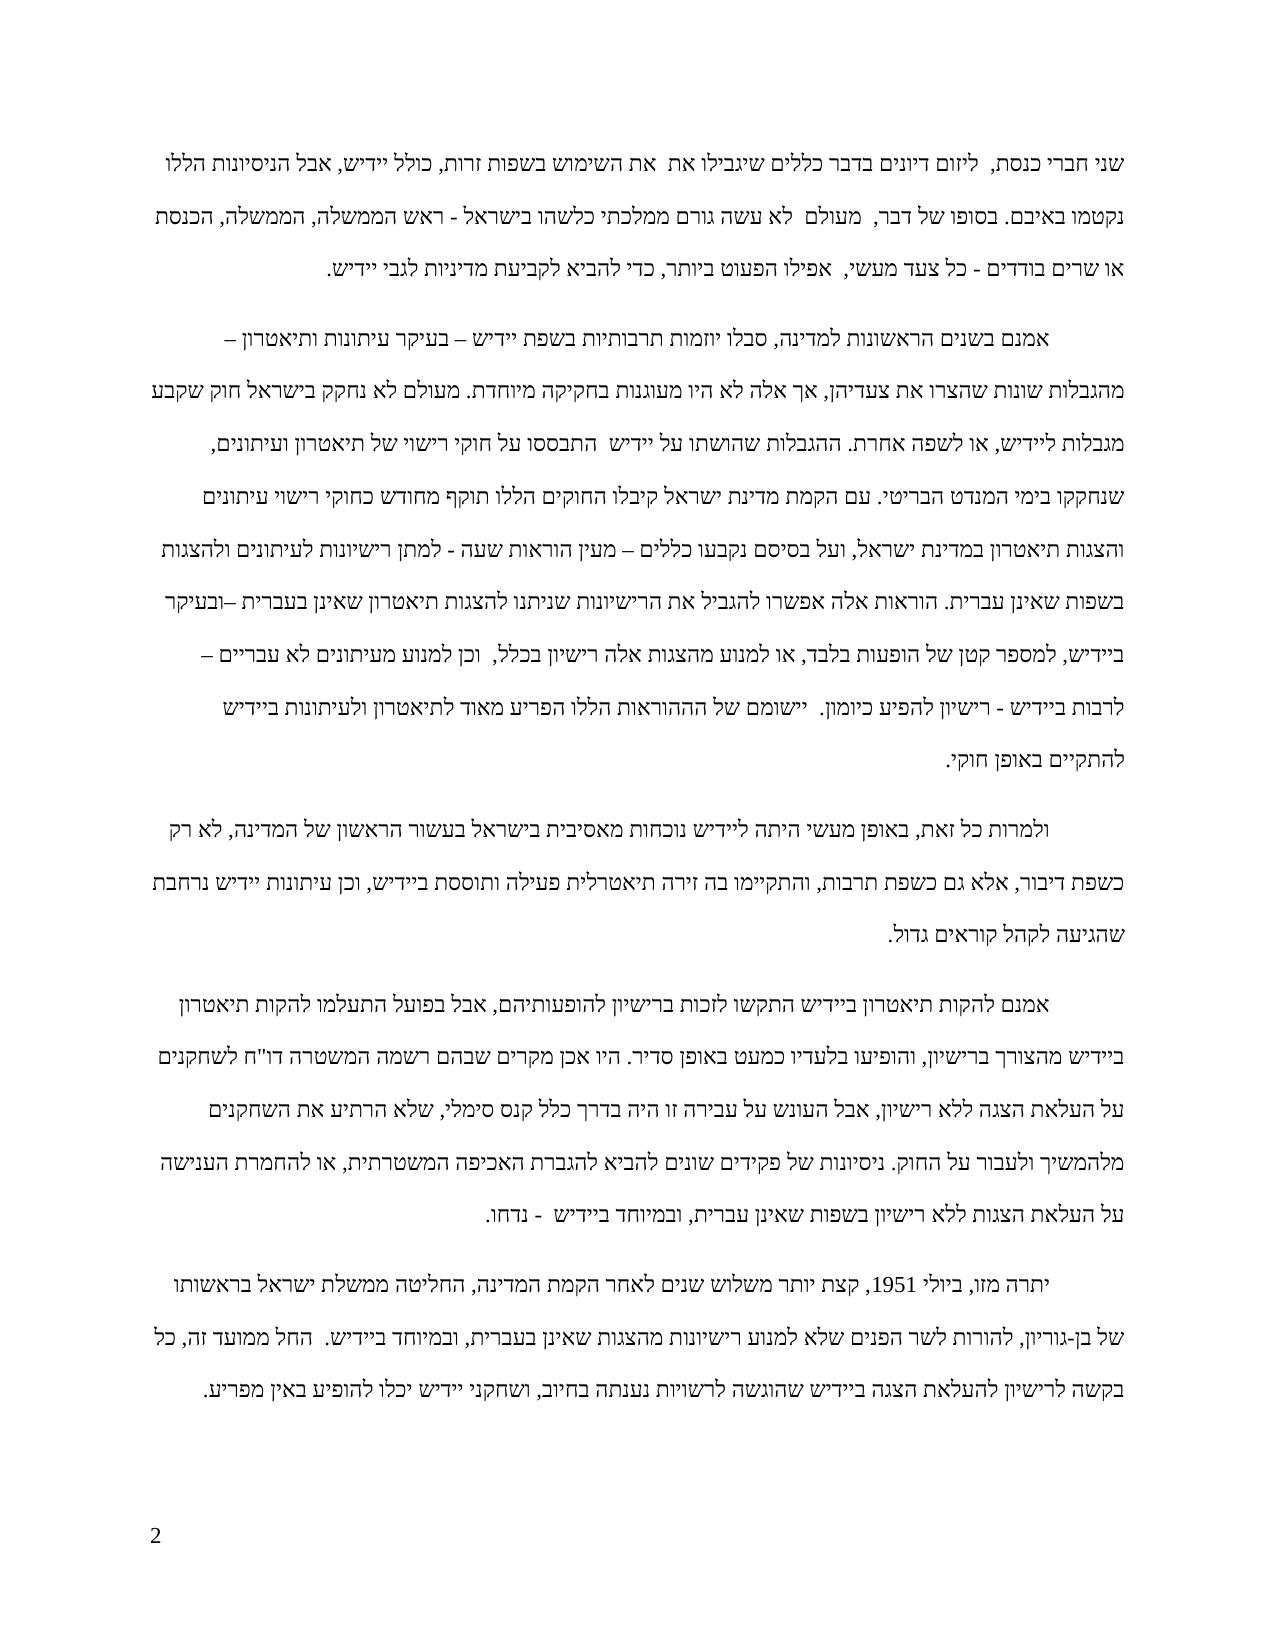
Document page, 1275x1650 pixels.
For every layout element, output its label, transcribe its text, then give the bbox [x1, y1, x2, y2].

text יתרה מזו, ביולי 1951, קצת יותר משלוש שנים לאחר הקמת המדינה, החליטה ממשלת ישראל בראשותו של בן-גוריון, להורות לשר הפנים שלא למנוע רישיונות מהצגות שאינן בעברית, ובמיוחד ביידיש. החל ממועד זה, כל בקשה לרישיון להעלאת הצגה ביידיש שהוגשה לרשויות נענתה בחיוב, ושחקני יידיש יכלו להופיע באין מפריע. [150, 1271, 1125, 1403]
text אמנם בשנים הראשונות למדינה, סבלו יוזמות תרבותיות בשפת יידיש – בעיקר עיתונות ותיאטרון – מהגבלות שונות שהצרו את צעדיהן, אך אלה לא היו מעוגנות בחקיקה מיוחדת. מעולם לא נחקק בישראל חוק שקבע מגבלות ליידיש, או לשפה אחרת. ההגבלות שהושתו על יידיש התבססו על חוקי רישוי של תיאטרון ועיתונים, שנחקקו בימי המנדט הבריטי. עם הקמת מדינת ישראל קיבלו החוקים הללו תוקף מחודש כחוקי רישוי עיתונים והצגות תיאטרון במדינת ישראל, ועל בסיסם נקבעו כללים – מעין הוראות שעה - למתן רישיונות לעיתונים ולהצגות בשפות שאינן עברית. הוראות אלה אפשרו להגביל את הרישיונות שניתנו להצגות תיאטרון שאינן בעברית –ובעיקר ביידיש, למספר קטן של הופעות בלבד, או למנוע מהצגות אלה רישיון בכלל, וכן למנוע מעיתונים לא עבריים – לרבות ביידיש - רישיון להפיע כיומון. יישומם של הההוראות הללו הפריע מאוד לתיאטרון ולעיתונות ביידיש להתקיים באופן חוקי. [150, 325, 1125, 773]
text ולמרות כל זאת, באופן מעשי היתה ליידיש נוכחות מאסיבית בישראל בעשור הראשון של המדינה, לא רק כשפת דיבור, אלא גם כשפת תרבות, והתקיימו בה זירה תיאטרלית פעילה ותוססת ביידיש, וכן עיתונות יידיש נרחבת שהגיעה לקהל קוראים גדול. [150, 816, 1125, 948]
text אמנם להקות תיאטרון ביידיש התקשו לזכות ברישיון להופעותיהם, אבל בפועל התעלמו להקות תיאטרון ביידיש מהצורך ברישיון, והופיעו בלעדיו כמעט באופן סדיר. היו אכן מקרים שבהם רשמה המשטרה דו"ח לשחקנים על העלאת הצגה ללא רישיון, אבל העונש על עבירה זו היה בדרך כלל קנס סימלי, שלא הרתיע את השחקנים מלהמשיך ולעבור על החוק. ניסיונות של פקידים שונים להביא להגברת האכיפה המשטרתית, או להחמרת הענישה על העלאת הצגות ללא רישיון בשפות שאינן עברית, ובמיוחד ביידיש - נדחו. [150, 991, 1125, 1228]
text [150, 150, 1125, 282]
